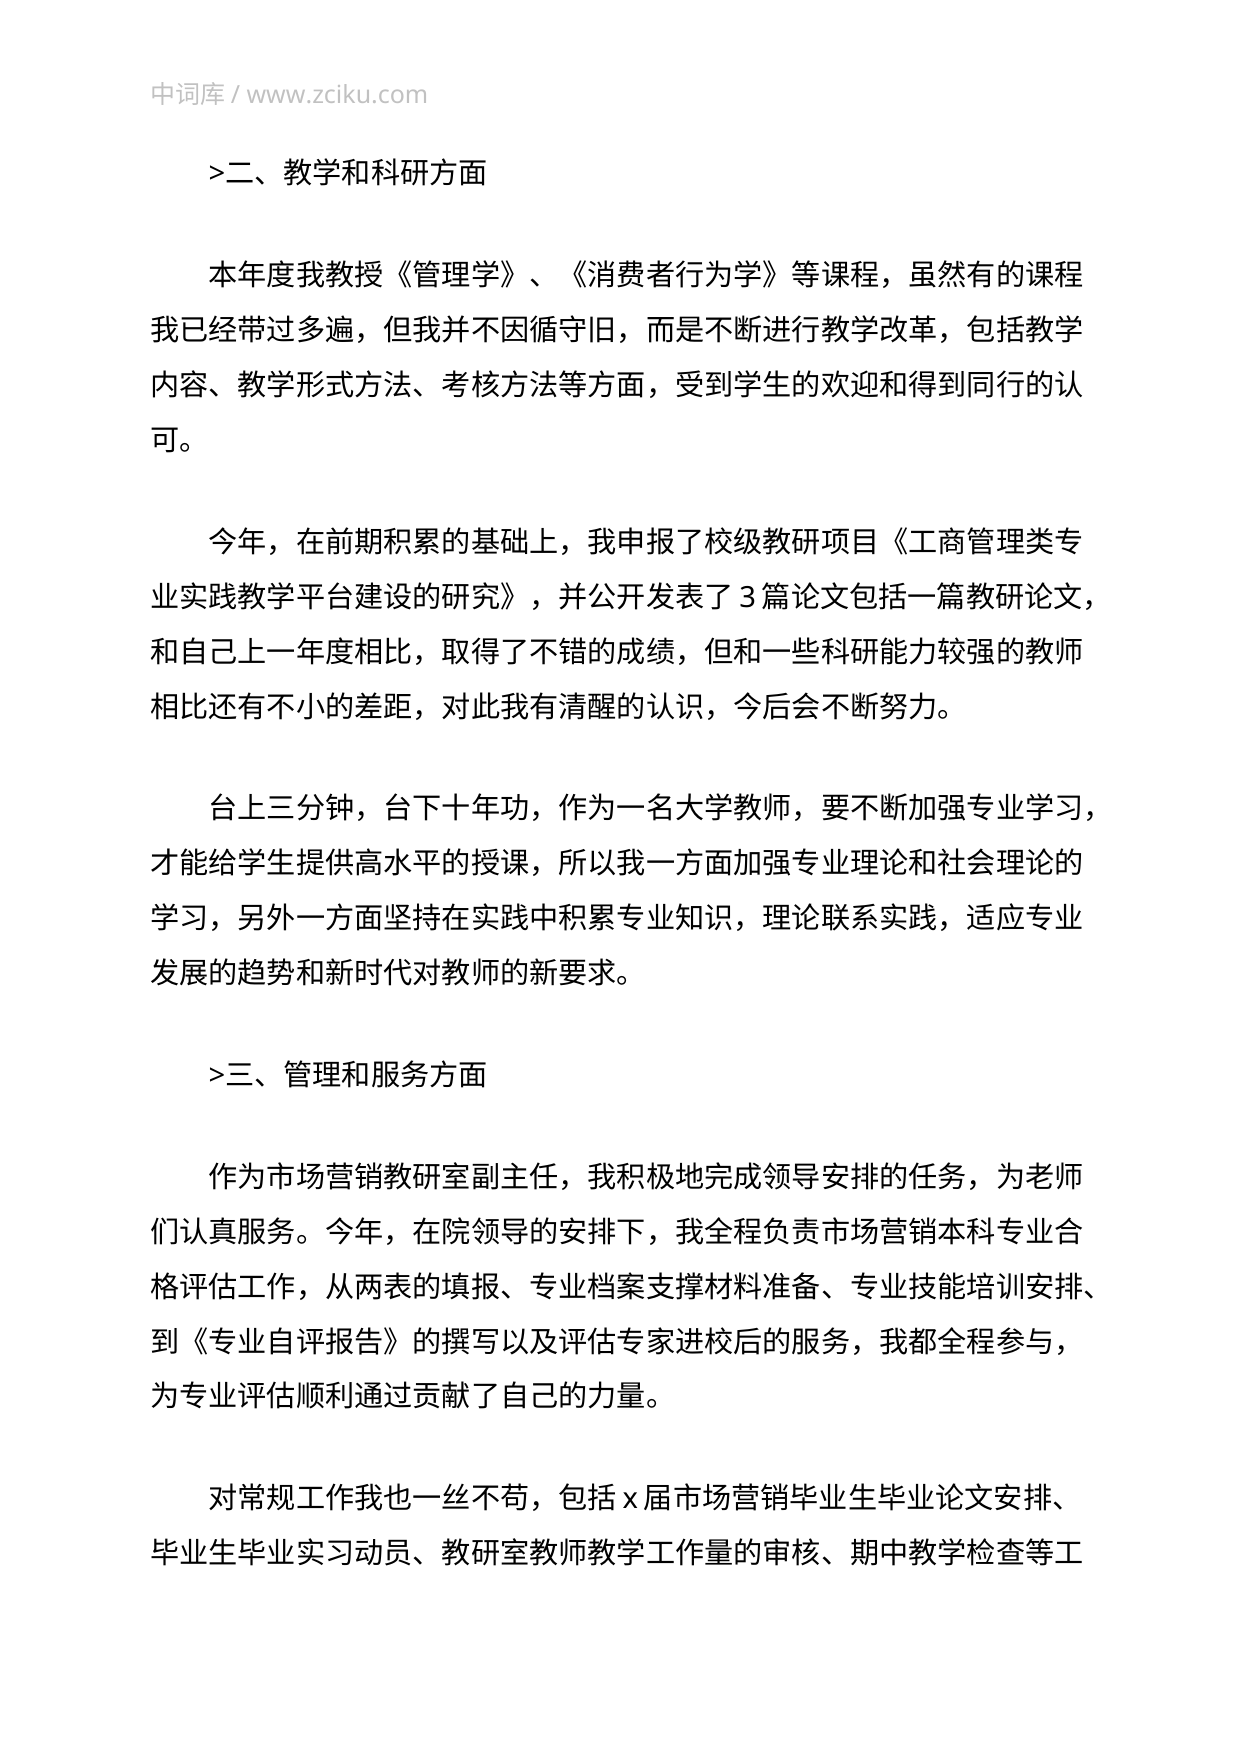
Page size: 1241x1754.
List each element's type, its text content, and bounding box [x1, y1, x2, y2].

text >三、管理和服务方面 [150, 1051, 1090, 1094]
text 作为市场营销教研室副主任，我积极地完成领导安排的任务，为老师们认真服务。今年，在院领导的安排下，我全程负责市场营销本科专业合格评估工作，从两表的填报、专业档案支撑材料准备、专业技能培训安排、到《专业自评报告》的撰写以及评估专家进校后的服务，我都全程参与，为专业评估顺利通过贡献了自己的力量。 [150, 1153, 1090, 1415]
text 今年，在前期积累的基础上，我申报了校级教研项目《工商管理类专业实践教学平台建设的研究》，并公开发表了3篇论文包括一篇教研论文，和自己上一年度相比，取得了不错的成绩，但和一些科研能力较强的教师相比还有不小的差距，对此我有清醒的认识，今后会不断努力。 [150, 518, 1090, 726]
text 本年度我教授《管理学》、《消费者行为学》等课程，虽然有的课程我已经带过多遍，但我并不因循守旧，而是不断进行教学改革，包括教学内容、教学形式方法、考核方法等方面，受到学生的欢迎和得到同行的认可。 [150, 252, 1090, 459]
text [150, 1475, 1090, 1572]
text 台上三分钟，台下十年功，作为一名大学教师，要不断加强专业学习，才能给学生提供高水平的授课，所以我一方面加强专业理论和社会理论的学习，另外一方面坚持在实践中积累专业知识，理论联系实践，适应专业发展的趋势和新时代对教师的新要求。 [150, 785, 1090, 992]
text >二、教学和科研方面 [150, 150, 1090, 192]
